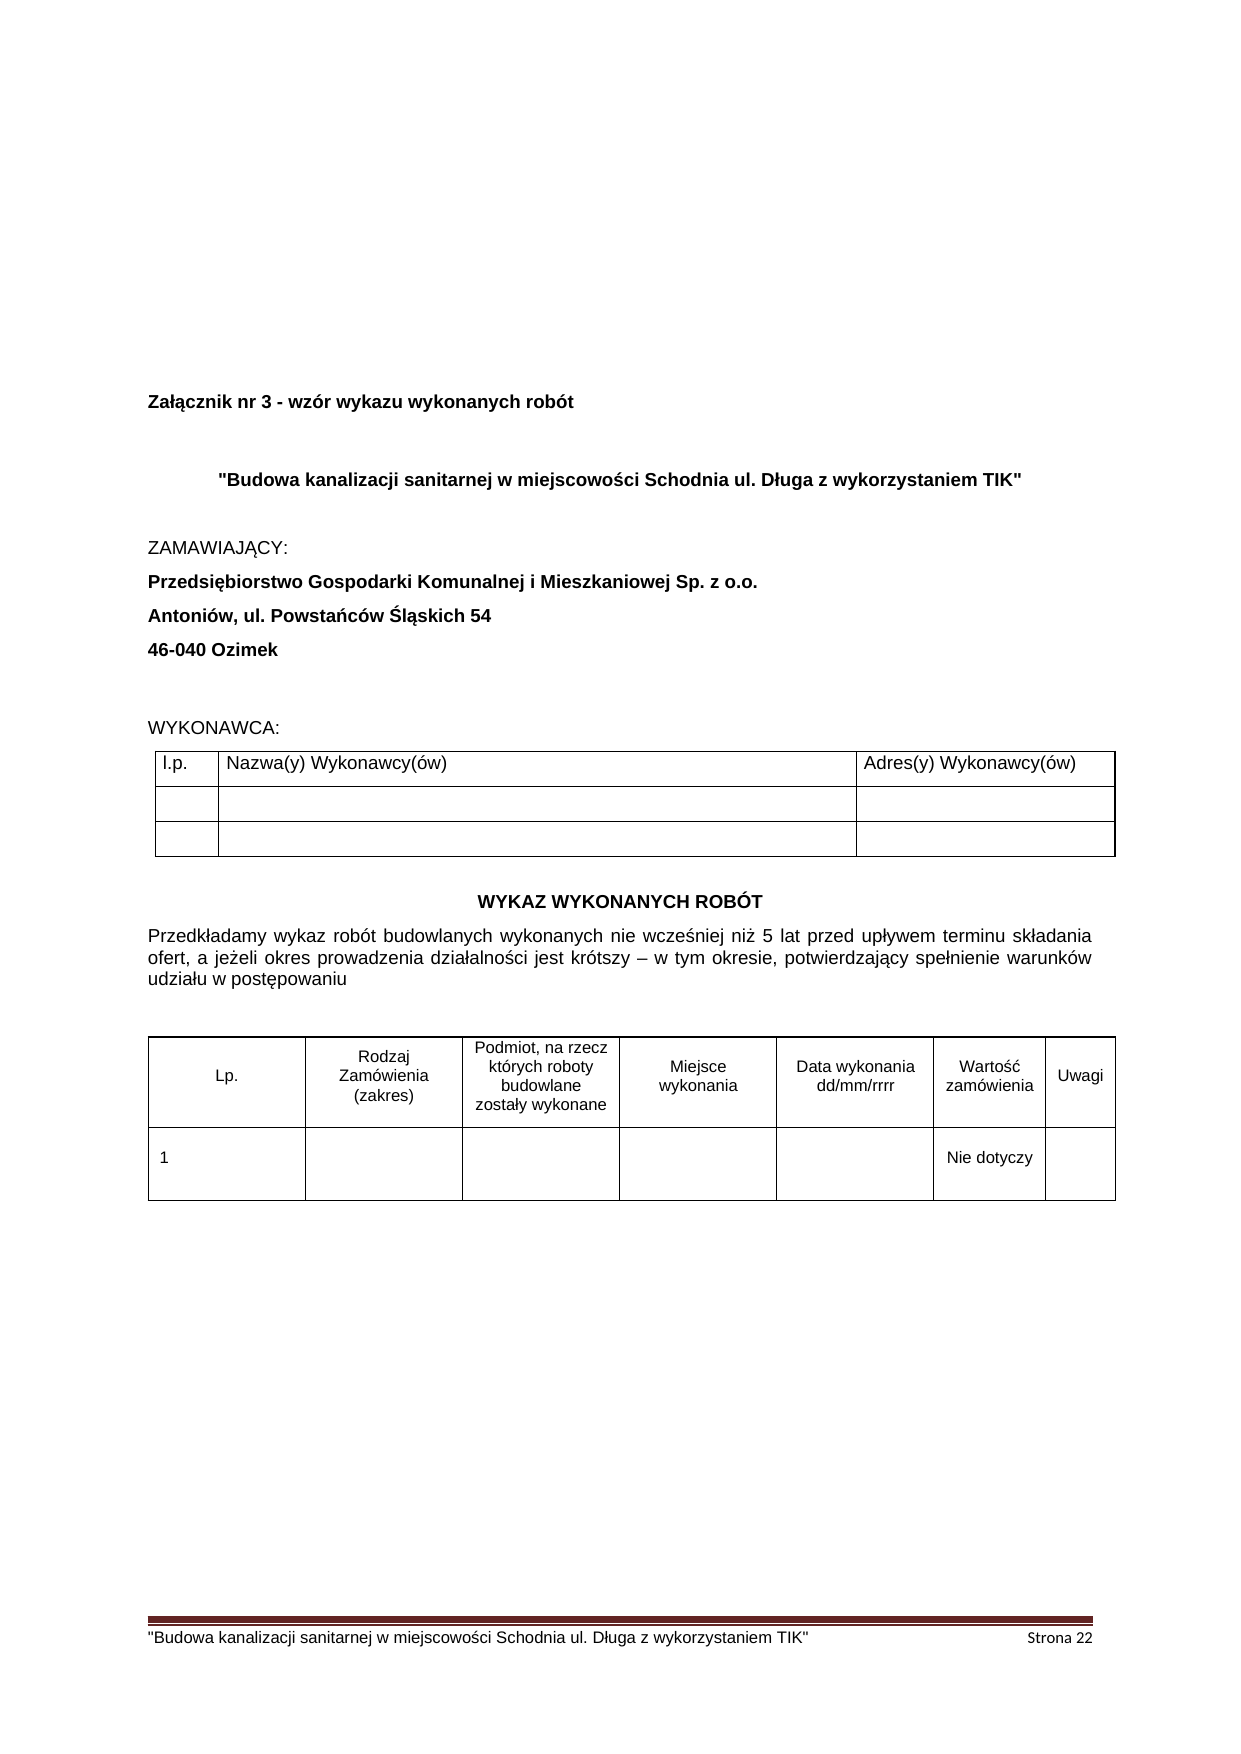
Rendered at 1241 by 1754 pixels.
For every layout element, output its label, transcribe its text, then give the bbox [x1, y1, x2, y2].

text Przedkładamy wykaz robót budowlanych wykonanych nie wcześniej niż 5 lat przed upływem terminu składania ofert, a jeżeli okres prowadzenia działalności jest krótszy – w tym okresie, potwierdzający spełnienie warunków udziału w postępowaniu [148, 925, 1093, 990]
table_cell [306, 1128, 462, 1199]
table_header Wartość zamówienia [934, 1038, 1045, 1127]
table_cell Nie dotyczy [934, 1128, 1045, 1199]
text "Budowa kanalizacji sanitarnej w miejscowości Schodnia ul. Długa z wykorzystaniem TIK" [148, 468, 1093, 490]
table_header Adres(y) Wykonawcy(ów) [857, 752, 1114, 786]
table_cell [777, 1128, 933, 1199]
text Załącznik nr 3 - wzór wykazu wykonanych robót [148, 391, 1093, 412]
table_header Miejsce wykonania [620, 1038, 776, 1127]
table_header Uwagi [1046, 1038, 1115, 1127]
text Przedsiębiorstwo Gospodarki Komunalnej i Mieszkaniowej Sp. z o.o. [148, 571, 1093, 592]
text WYKAZ WYKONANYCH ROBÓT [148, 891, 1093, 913]
table_cell [219, 822, 856, 856]
table_cell [156, 787, 218, 821]
table_cell [463, 1128, 619, 1199]
table_header l.p. [156, 752, 218, 786]
table_header Rodzaj Zamówienia (zakres) [306, 1038, 462, 1127]
text ZAMAWIAJĄCY: [148, 537, 1093, 558]
table_cell [1046, 1128, 1115, 1199]
table_cell [156, 822, 218, 856]
text Antoniów, ul. Powstańców Śląskich 54 [148, 605, 1093, 626]
table_cell [219, 787, 856, 821]
table_header Lp. [149, 1038, 305, 1127]
table_cell [620, 1128, 776, 1199]
table_cell [857, 787, 1114, 821]
table_cell 1 [149, 1128, 305, 1199]
text 46-040 Ozimek [148, 639, 1093, 660]
table_cell [857, 822, 1114, 856]
table_header Nazwa(y) Wykonawcy(ów) [219, 752, 856, 786]
table_header Podmiot, na rzecz których roboty budowlane zostały wykonane [463, 1038, 619, 1127]
text WYKONAWCA: [148, 717, 1093, 738]
table_header Data wykonania dd/mm/rrrr [777, 1038, 933, 1127]
